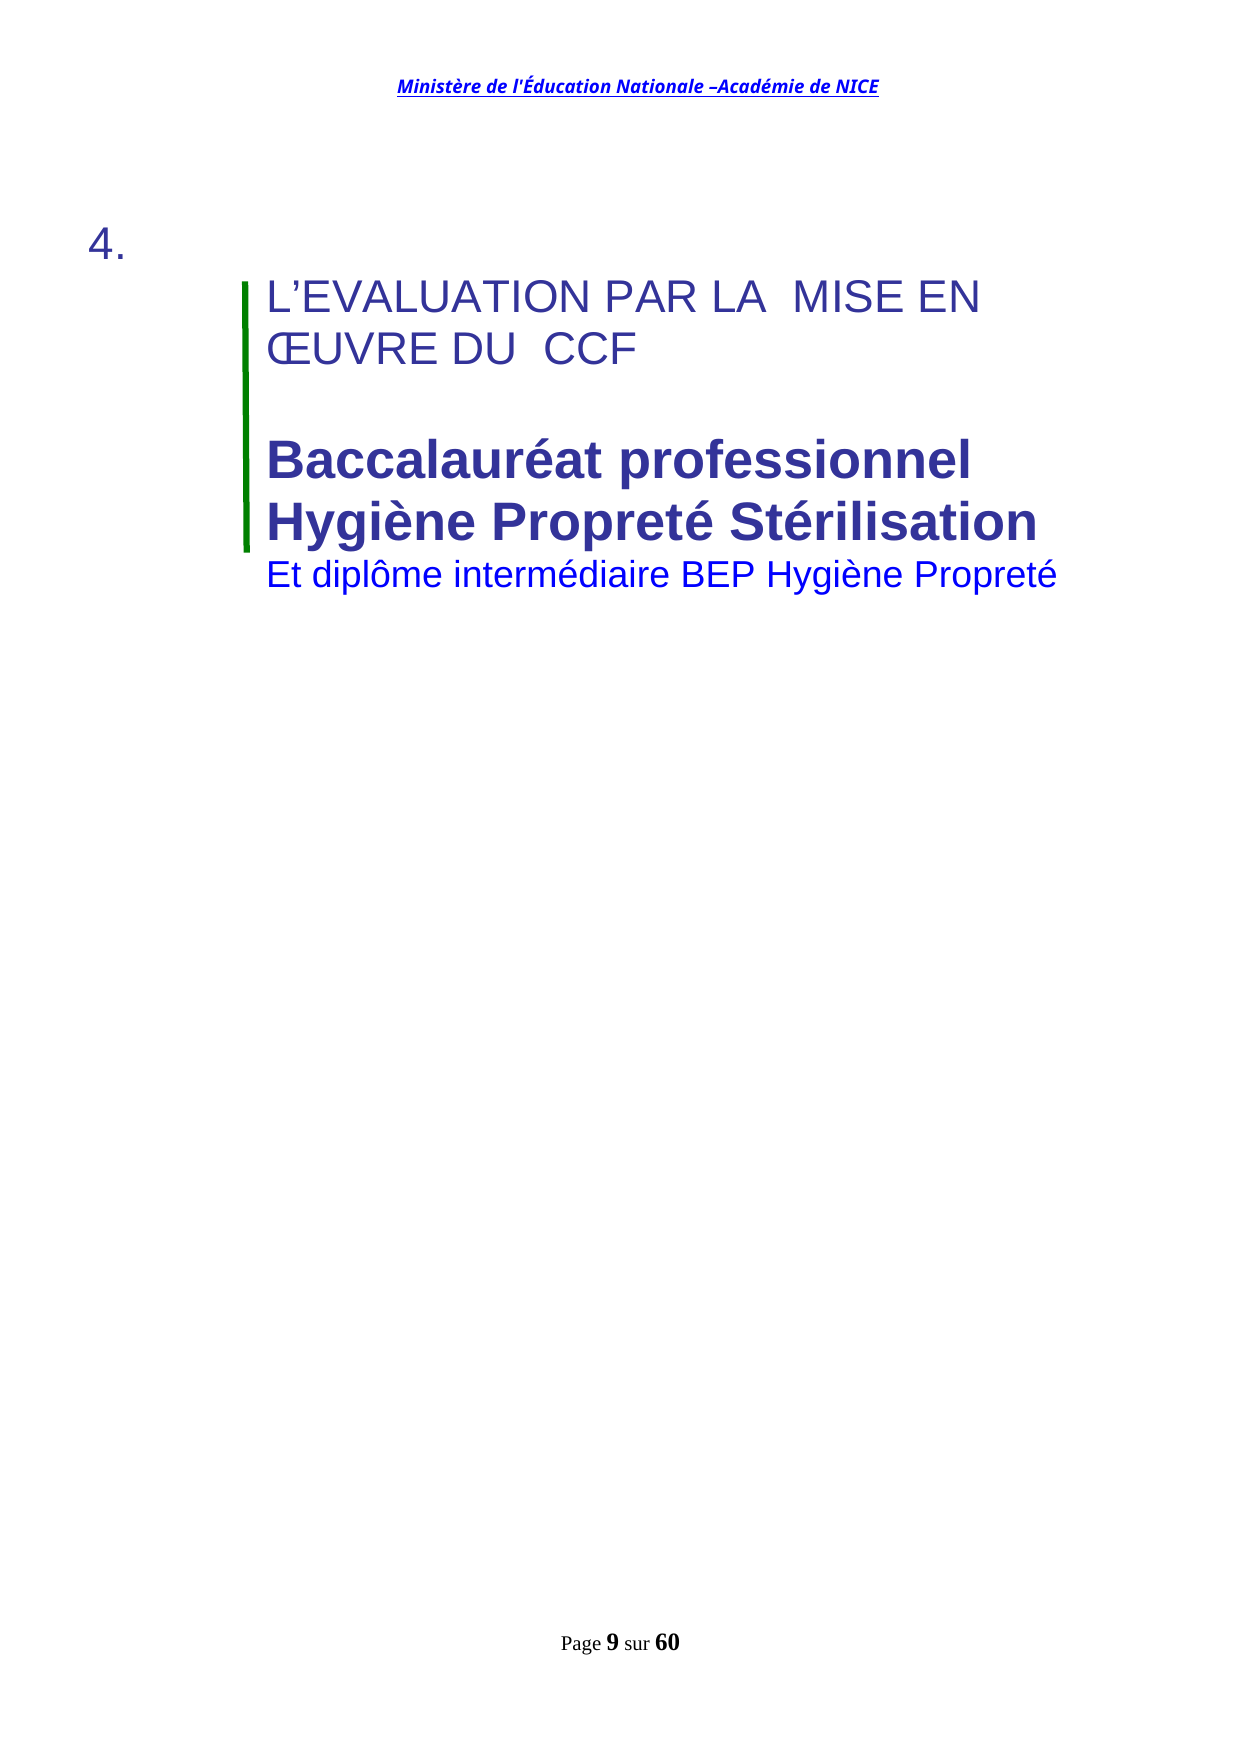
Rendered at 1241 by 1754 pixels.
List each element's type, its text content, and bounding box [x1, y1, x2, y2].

text L’EVALUATION PAR ŒUVRE DU CCF [266, 269, 1152, 374]
text Hygiène Propreté Stérilisation [266, 489, 1152, 552]
text 4. [89, 216, 1152, 269]
text Baccalauréat professionnel [266, 427, 1152, 489]
text Et diplôme intermédiaire BEP Hygiène Propreté [266, 552, 1152, 595]
